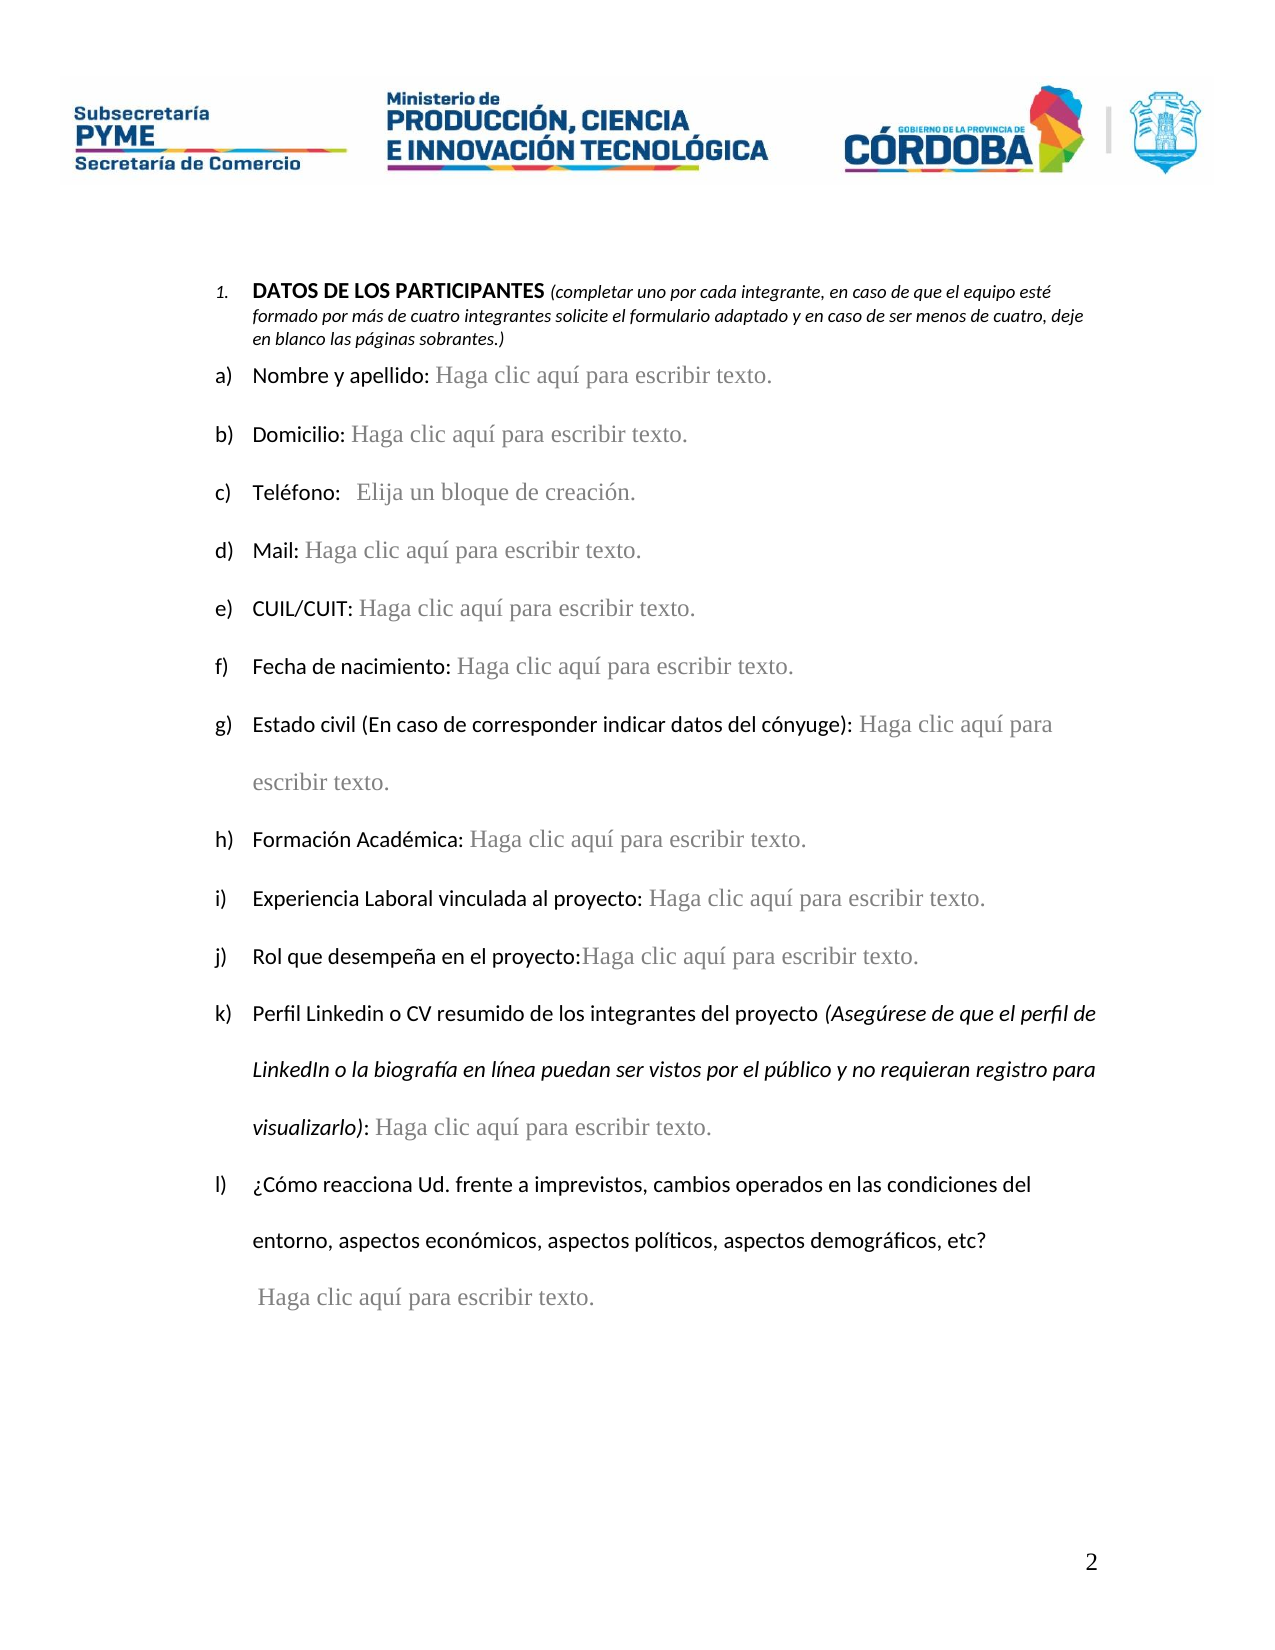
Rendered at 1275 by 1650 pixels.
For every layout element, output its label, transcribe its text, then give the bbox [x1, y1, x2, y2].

list Estado civil (En caso de corresponder indicar datos del cónyuge): Haga clic aquí para escribir texto. [215, 709, 1098, 796]
list DATOS DE LOS PARTICIPANTES (completar uno por cada integrante, en caso de que el equipo esté formado por más de cuatro integrantes solicite el formulario adaptado y en caso de ser menos de cuatro, deje en blanco las páginas sobrantes.) [215, 276, 1098, 350]
list CUIL/CUIT: Haga clic aquí para escribir texto. [215, 593, 1098, 622]
list Fecha de nacimiento: Haga clic aquí para escribir texto. [215, 651, 1098, 680]
list Mail: Haga clic aquí para escribir texto. [215, 535, 1098, 564]
list Formación Académica: Haga clic aquí para escribir texto. [215, 824, 1098, 854]
list Teléfono: Elija un bloque de creación. [215, 477, 1098, 506]
list Perfil Linkedin o CV resumido de los integrantes del proyecto (Asegúrese de que el perfil de LinkedIn o la biografía en línea puedan ser vistos por el público y no requieran registro para visualizarlo): Haga clic aquí para escribir texto. [215, 999, 1098, 1141]
list Experiencia Laboral vinculada al proyecto: Haga clic aquí para escribir texto. [215, 883, 1098, 912]
list Rol que desempeña en el proyecto:Haga clic aquí para escribir texto. [215, 941, 1098, 970]
list Nombre y apellido: Haga clic aquí para escribir texto. [215, 361, 1098, 389]
list Domicilio: Haga clic aquí para escribir texto. [215, 419, 1098, 448]
text Haga clic aquí para escribir texto. [252, 1282, 1098, 1311]
picture [60, 76, 1214, 185]
list ¿Cómo reacciona Ud. frente a imprevistos, cambios operados en las condiciones del entorno, aspectos económicos, aspectos políticos, aspectos demográficos, etc? [215, 1170, 1098, 1254]
